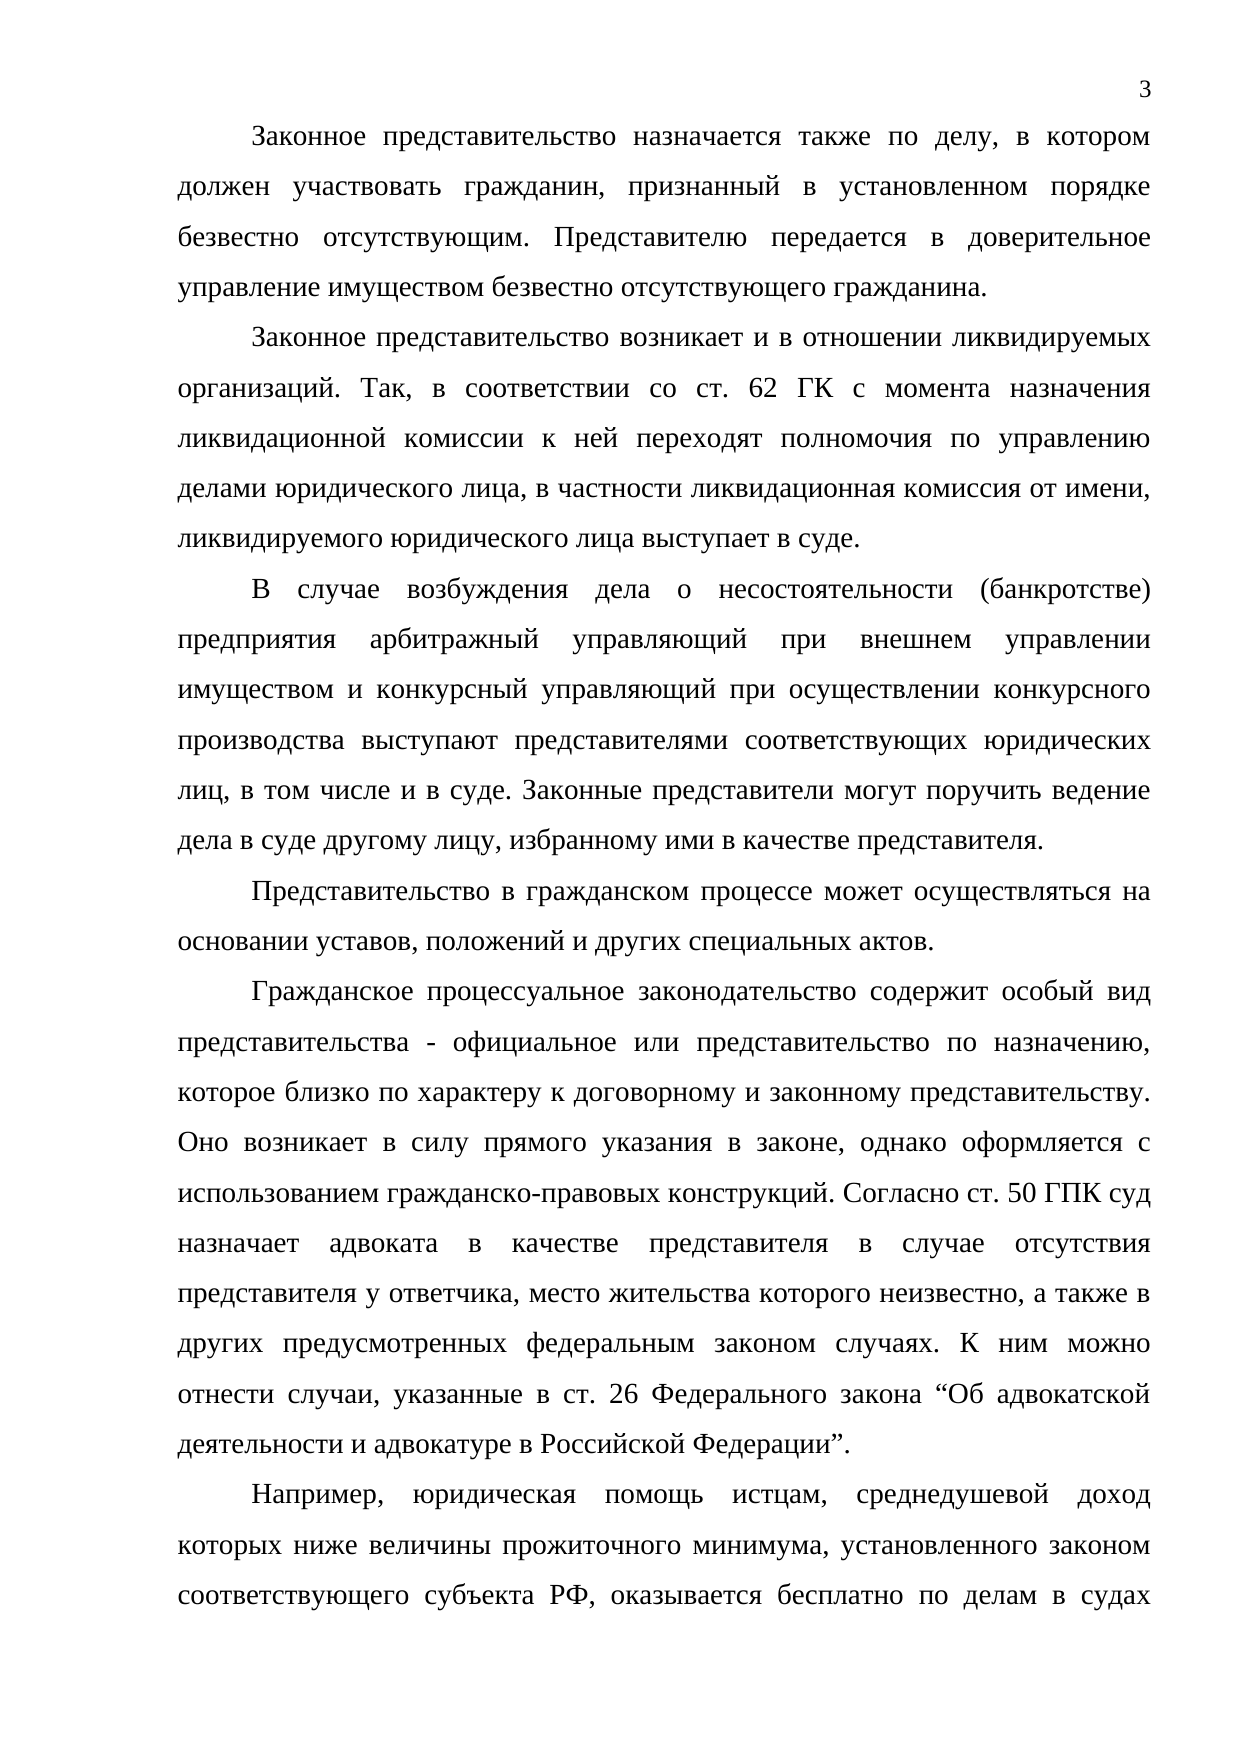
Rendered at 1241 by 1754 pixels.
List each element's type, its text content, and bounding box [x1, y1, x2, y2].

text Законное представительство возникает и в отношении ликвидируемых организаций. Так, в соответствии со ст. 62 ГК с момента назначения ликвидационной комиссии к ней переходят полномочия по управлению делами юридического лица, в частности ликвидационная комиссия от имени, ликвидируемого юридического лица выступает в суде. [177, 319, 1152, 554]
text В случае возбуждения дела о несостоятельности (банкротстве) предприятия арбитражный управляющий при внешнем управлении имуществом и конкурсный управляющий при осуществлении конкурсного производства выступают представителями соответствующих юридических лиц, в том числе и в суде. Законные представители могут поручить ведение дела в суде другому лицу, избранному ими в качестве представителя. [177, 571, 1152, 856]
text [177, 1477, 1152, 1611]
text Законное представительство назначается также по делу, в котором должен участвовать гражданин, признанный в установленном порядке безвестно отсутствующим. Представителю передается в доверительное управление имуществом безвестно отсутствующего гражданина. [177, 118, 1152, 303]
text Представительство в гражданском процессе может осуществляться на основании уставов, положений и других специальных актов. [177, 873, 1152, 957]
text Гражданское процессуальное законодательство содержит особый вид представительства - официальное или представительство по назначению, которое близко по характеру к договорному и законному представительству. Оно возникает в силу прямого указания в законе, однако оформляется с использованием гражданско-правовых конструкций. Согласно ст. 50 ГПК суд назначает адвоката в качестве представителя в случае отсутствия представителя у ответчика, место жительства которого неизвестно, а также в других предусмотренных федеральным законом случаях. К ним можно отнести случаи, указанные в ст. 26 Федерального закона “Об адвокатской деятельности и адвокатуре в Российской Федерации”. [177, 973, 1152, 1460]
